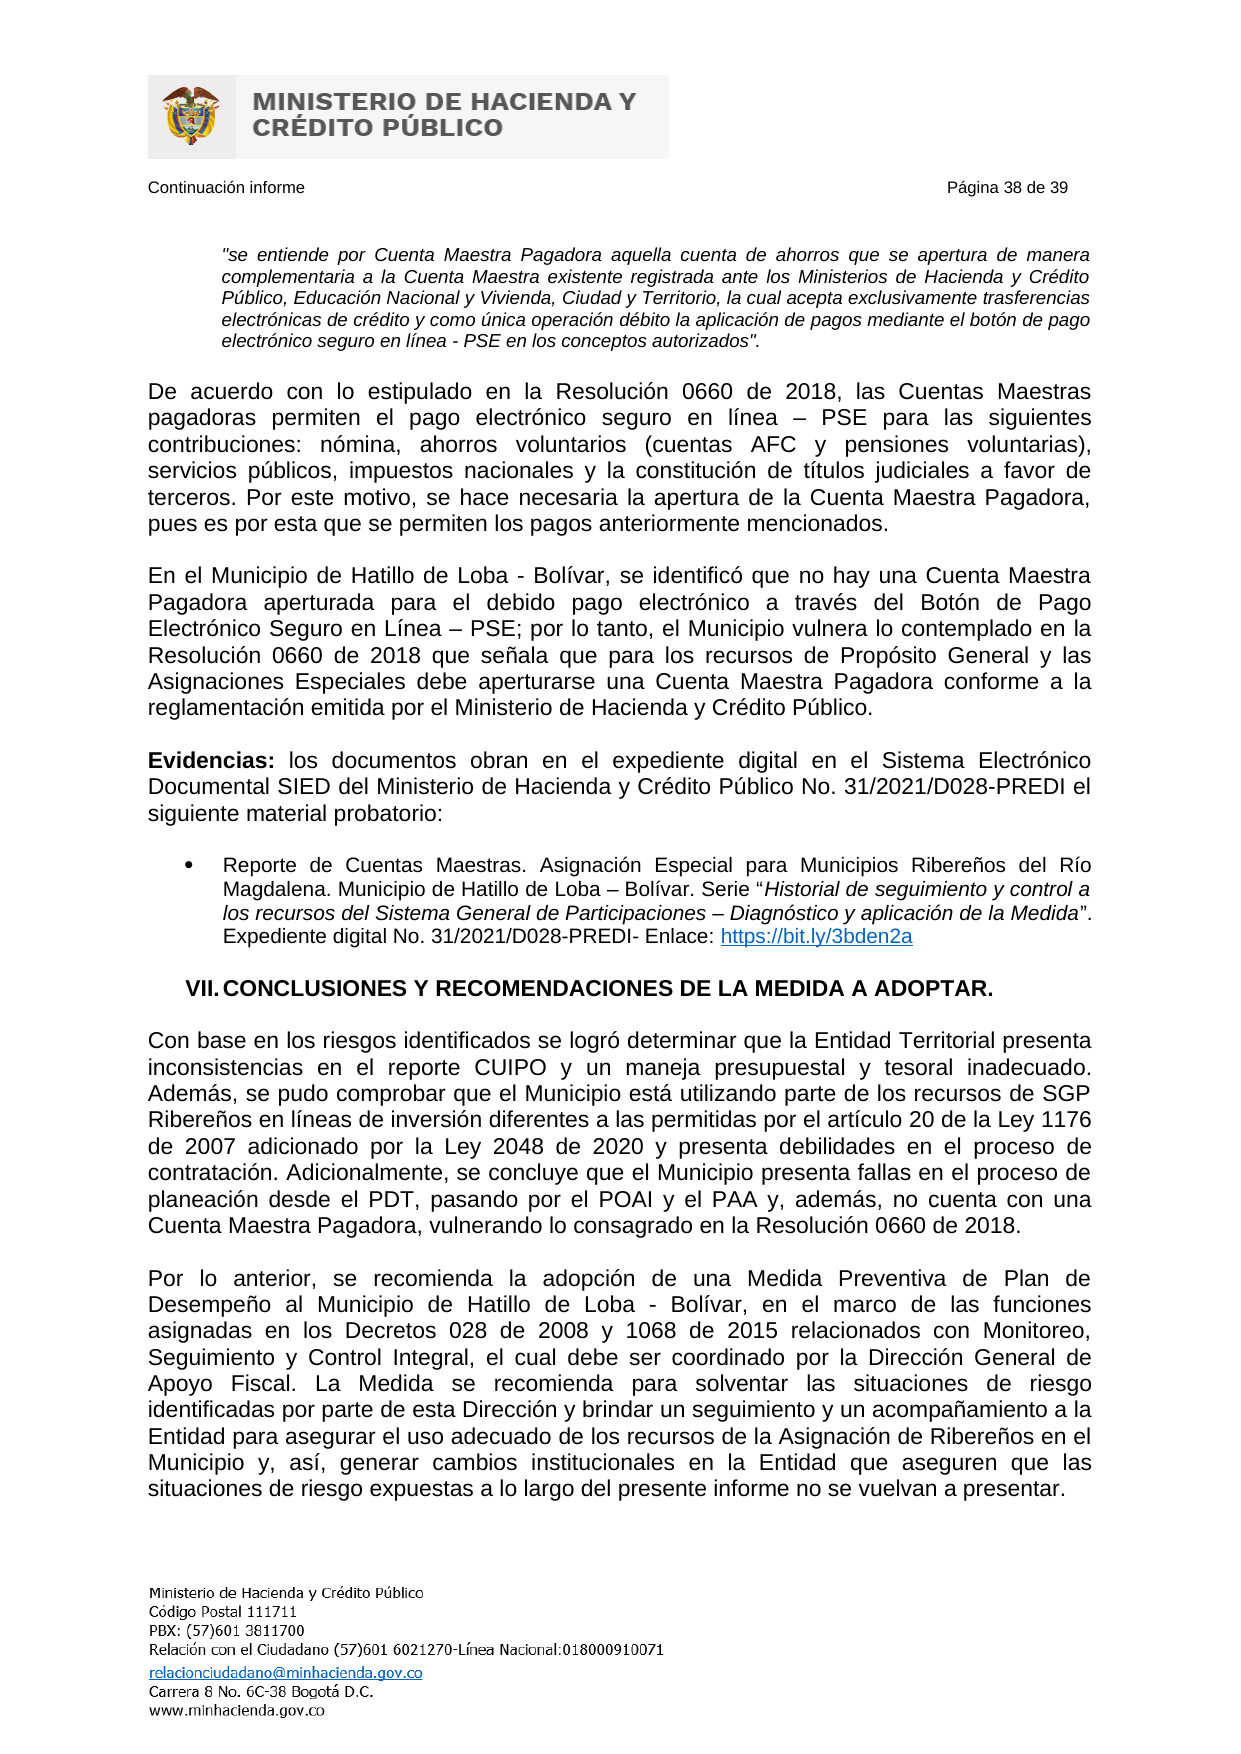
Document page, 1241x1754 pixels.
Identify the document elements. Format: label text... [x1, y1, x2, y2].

text "se entiende por Cuenta Maestra Pagadora aquella cuenta de ahorros que se apertura de manera complementaria a la Cuenta Maestra existente registrada ante los Ministerios de Hacienda y Crédito Público, Educación Nacional y Vivienda, Ciudad y Territorio, la cual acepta exclusivamente trasferencias electrónicas de crédito y como única operación débito la aplicación de pagos mediante el botón de pago electrónico seguro en línea - PSE en los conceptos autorizados". [221, 244, 1092, 352]
text Con base en los riesgos identificados se logró determinar que la Entidad Territorial presenta inconsistencias en el reporte CUIPO y un maneja presupuestal y tesoral inadecuado. Además, se pudo comprobar que el Municipio está utilizando parte de los recursos de SGP Ribereños en líneas de inversión diferentes a las permitidas por el artículo 20 de la Ley 1176 de 2007 adicionado por la Ley 2048 de 2020 y presenta debilidades en el proceso de contratación. Adicionalmente, se concluye que el Municipio presenta fallas en el proceso de planeación desde el PDT, pasando por el POAI y el PAA y, además, no cuenta con una Cuenta Maestra Pagadora, vulnerando lo consagrado en la Resolución 0660 de 2018. [148, 1027, 1092, 1238]
text Por lo anterior, se recomienda la adopción de una Medida Preventiva de Plan de Desempeño al Municipio de Hatillo de Loba - Bolívar, en el marco de las funciones asignadas en los Decretos 028 de 2008 y 1068 de 2015 relacionados con Monitoreo, Seguimiento y Control Integral, el cual debe ser coordinado por la Dirección General de Apoyo Fiscal. La Medida se recomienda para solventar las situaciones de riesgo identificadas por parte de esta Dirección y brindar un seguimiento y un acompañamiento a la Entidad para asegurar el uso adecuado de los recursos de la Asignación de Ribereños en el Municipio y, así, generar cambios institucionales en la Entidad que aseguren que las situaciones de riesgo expuestas a lo largo del presente informe no se vuelvan a presentar. [148, 1264, 1092, 1502]
picture [147, 1581, 665, 1724]
text En el Municipio de Hatillo de Loba - Bolívar, se identificó que no hay una Cuenta Maestra Pagadora aperturada para el debido pago electrónico a través del Botón de Pago Electrónico Seguro en Línea – PSE; por lo tanto, el Municipio vulnera lo contemplado en la Resolución 0660 de 2018 que señala que para los recursos de Propósito General y las Asignaciones Especiales debe aperturarse una Cuenta Maestra Pagadora conforme a la reglamentación emitida por el Ministerio de Hacienda y Crédito Público. [148, 562, 1092, 721]
list CONCLUSIONES Y RECOMENDACIONES DE LA MEDIDA A ADOPTAR. [185, 975, 1092, 1001]
list Reporte de Cuentas Maestras. Asignación Especial para Municipios Ribereños del Río Magdalena. Municipio de Hatillo de Loba – Bolívar. Serie “Historial de seguimiento y control a los recursos del Sistema General de Participaciones – Diagnóstico y aplicación de la Medida”. Expediente digital No. 31/2021/D028-PREDI- Enlace: https://bit.ly/3bden2a [185, 852, 1092, 948]
picture [147, 75, 670, 159]
text Evidencias: los documentos obran en el expediente digital en el Sistema Electrónico Documental SIED del Ministerio de Hacienda y Crédito Público No. 31/2021/D028-PREDI el siguiente material probatorio: [148, 747, 1092, 826]
text De acuerdo con lo estipulado en la Resolución 0660 de 2018, las Cuentas Maestras pagadoras permiten el pago electrónico seguro en línea – PSE para las siguientes contribuciones: nómina, ahorros voluntarios (cuentas AFC y pensiones voluntarias), servicios públicos, impuestos nacionales y la constitución de títulos judiciales a favor de terceros. Por este motivo, se hace necesaria la apertura de la Cuenta Maestra Pagadora, pues es por esta que se permiten los pagos anteriormente mencionados. [148, 378, 1092, 536]
